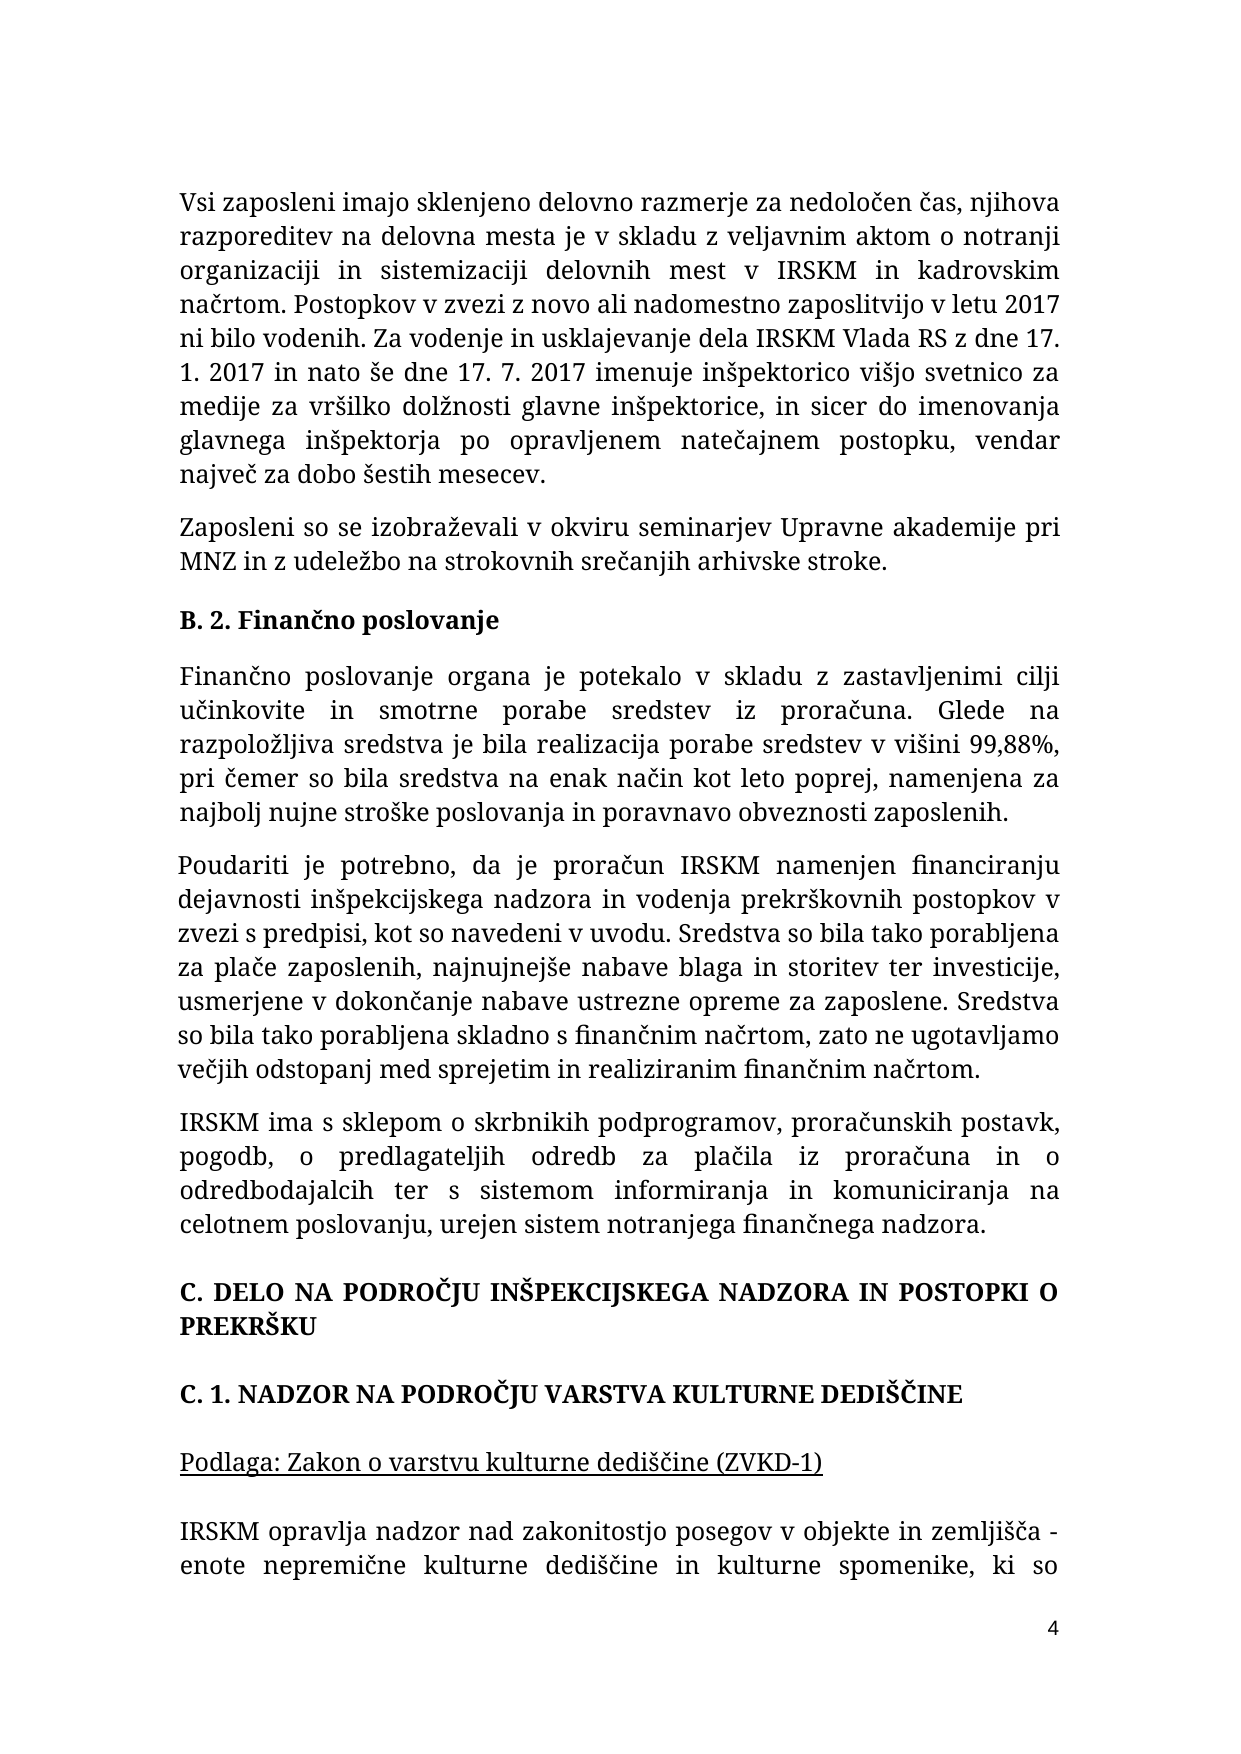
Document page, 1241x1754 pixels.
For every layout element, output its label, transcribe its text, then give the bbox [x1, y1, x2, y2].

text C. DELO NA PODROČJU INŠPEKCIJSKEGA NADZORA IN POSTOPKI O PREKRŠKU [179, 1275, 1059, 1343]
text Vsi zaposleni imajo sklenjeno delovno razmerje za nedoločen čas, njihova razporeditev na delovna mesta je v skladu z veljavnim aktom o notranji organizaciji in sistemizaciji delovnih mest v IRSKM in kadrovskim načrtom. Postopkov v zvezi z novo ali nadomestno zaposlitvijo v letu 2017 ni bilo vodenih. Za vodenje in usklajevanje dela IRSKM Vlada RS z dne 17. 1. 2017 in nato še dne 17. 7. 2017 imenuje inšpektorico višjo svetnico za medije za vršilko dolžnosti glavne inšpektorice, in sicer do imenovanja glavnega inšpektorja po opravljenem natečajnem postopku, vendar največ za dobo šestih mesecev. [179, 184, 1061, 491]
text B. 2. Finančno poslovanje [179, 602, 1059, 637]
text IRSKM ima s sklepom o skrbnikih podprogramov, proračunskih postavk, pogodb, o predlagateljih odredb za plačila iz proračuna in o odredbodajalcih ter s sistemom informiranja in komuniciranja na celotnem poslovanju, urejen sistem notranjega finančnega nadzora. [179, 1104, 1061, 1241]
text Finančno poslovanje organa je potekalo v skladu z zastavljenimi cilji učinkovite in smotrne porabe sredstev iz proračuna. Glede na razpoložljiva sredstva je bila realizacija porabe sredstev v višini 99,88%, pri čemer so bila sredstva na enak način kot leto poprej, namenjena za najbolj nujne stroške poslovanja in poravnavo obveznosti zaposlenih. [179, 658, 1061, 828]
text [179, 1513, 1059, 1581]
text Zaposleni so se izobraževali v okviru seminarjev Upravne akademije pri MNZ in z udeležbo na strokovnih srečanjih arhivske stroke. [179, 510, 1061, 578]
text Podlaga: Zakon o varstvu kulturne dediščine (ZVKD-1) [179, 1445, 1013, 1479]
text C. 1. NADZOR NA PODROČJU VARSTVA KULTURNE DEDIŠČINE [179, 1377, 1013, 1411]
text Poudariti je potrebno, da je proračun IRSKM namenjen financiranju dejavnosti inšpekcijskega nadzora in vodenja prekrškovnih postopkov v zvezi s predpisi, kot so navedeni v uvodu. Sredstva so bila tako porabljena za plače zaposlenih, najnujnejše nabave blaga in storitev ter investicije, usmerjene v dokončanje nabave ustrezne opreme za zaposlene. Sredstva so bila tako porabljena skladno s finančnim načrtom, zato ne ugotavljamo večjih odstopanj med sprejetim in realiziranim finančnim načrtom. [177, 847, 1061, 1086]
